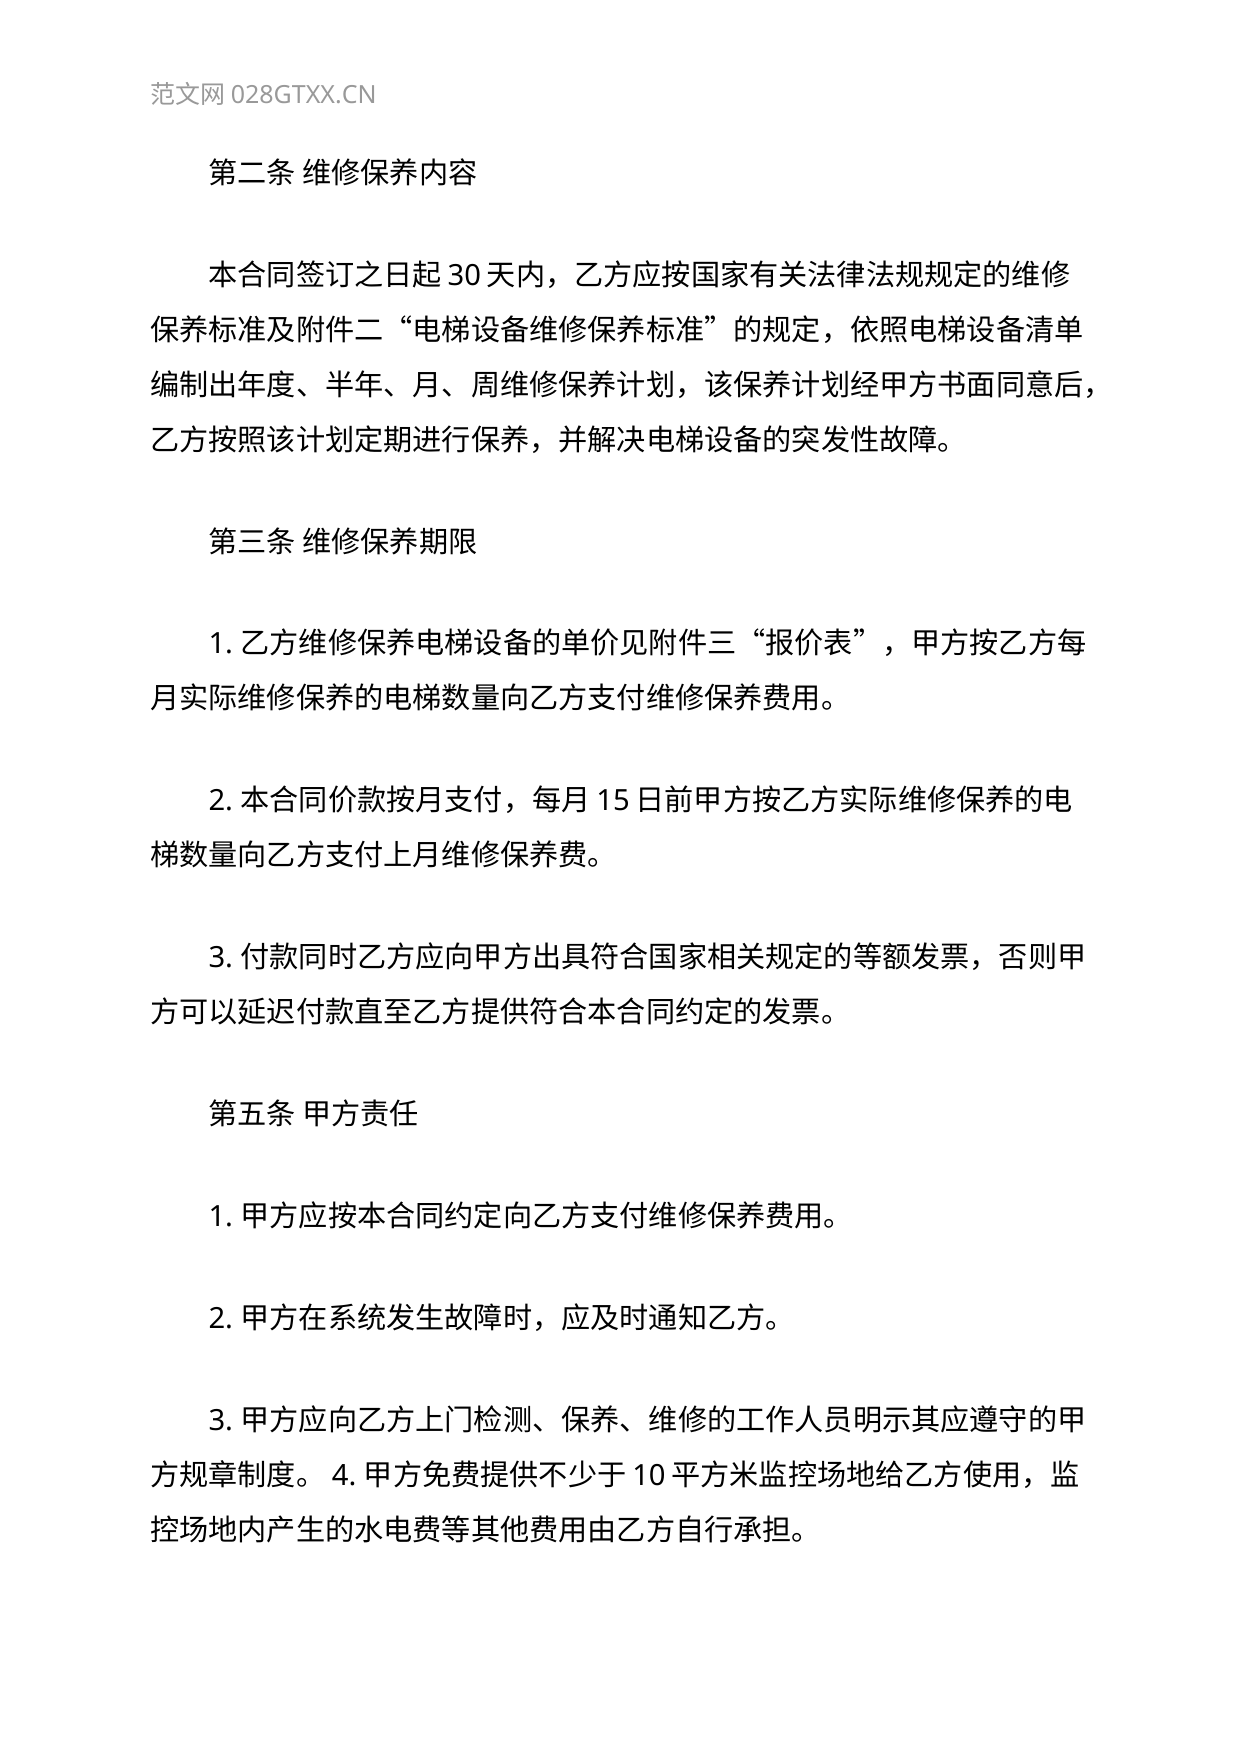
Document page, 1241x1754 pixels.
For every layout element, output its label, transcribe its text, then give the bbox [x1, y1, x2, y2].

text 3. 付款同时乙方应向甲方出具符合国家相关规定的等额发票，否则甲方可以延迟付款直至乙方提供符合本合同约定的发票。 [150, 934, 1090, 1031]
text 第五条 甲方责任 [150, 1090, 1090, 1133]
text 第三条 维修保养期限 [150, 518, 1090, 561]
text 3. 甲方应向乙方上门检测、保养、维修的工作人员明示其应遵守的甲方规章制度。 4. 甲方免费提供不少于10平方米监控场地给乙方使用，监控场地内产生的水电费等其他费用由乙方自行承担。 [150, 1396, 1090, 1548]
text 1. 甲方应按本合同约定向乙方支付维修保养费用。 [150, 1192, 1090, 1234]
text 2. 本合同价款按月支付，每月15日前甲方按乙方实际维修保养的电梯数量向乙方支付上月维修保养费。 [150, 777, 1090, 874]
text 本合同签订之日起30天内，乙方应按国家有关法律法规规定的维修保养标准及附件二“电梯设备维修保养标准”的规定，依照电梯设备清单编制出年度、半年、月、周维修保养计划，该保养计划经甲方书面同意后，乙方按照该计划定期进行保养，并解决电梯设备的突发性故障。 [150, 252, 1090, 459]
text 第二条 维修保养内容 [150, 150, 1090, 192]
text 1. 乙方维修保养电梯设备的单价见附件三“报价表”，甲方按乙方每月实际维修保养的电梯数量向乙方支付维修保养费用。 [150, 620, 1090, 717]
text 2. 甲方在系统发生故障时，应及时通知乙方。 [150, 1294, 1090, 1337]
